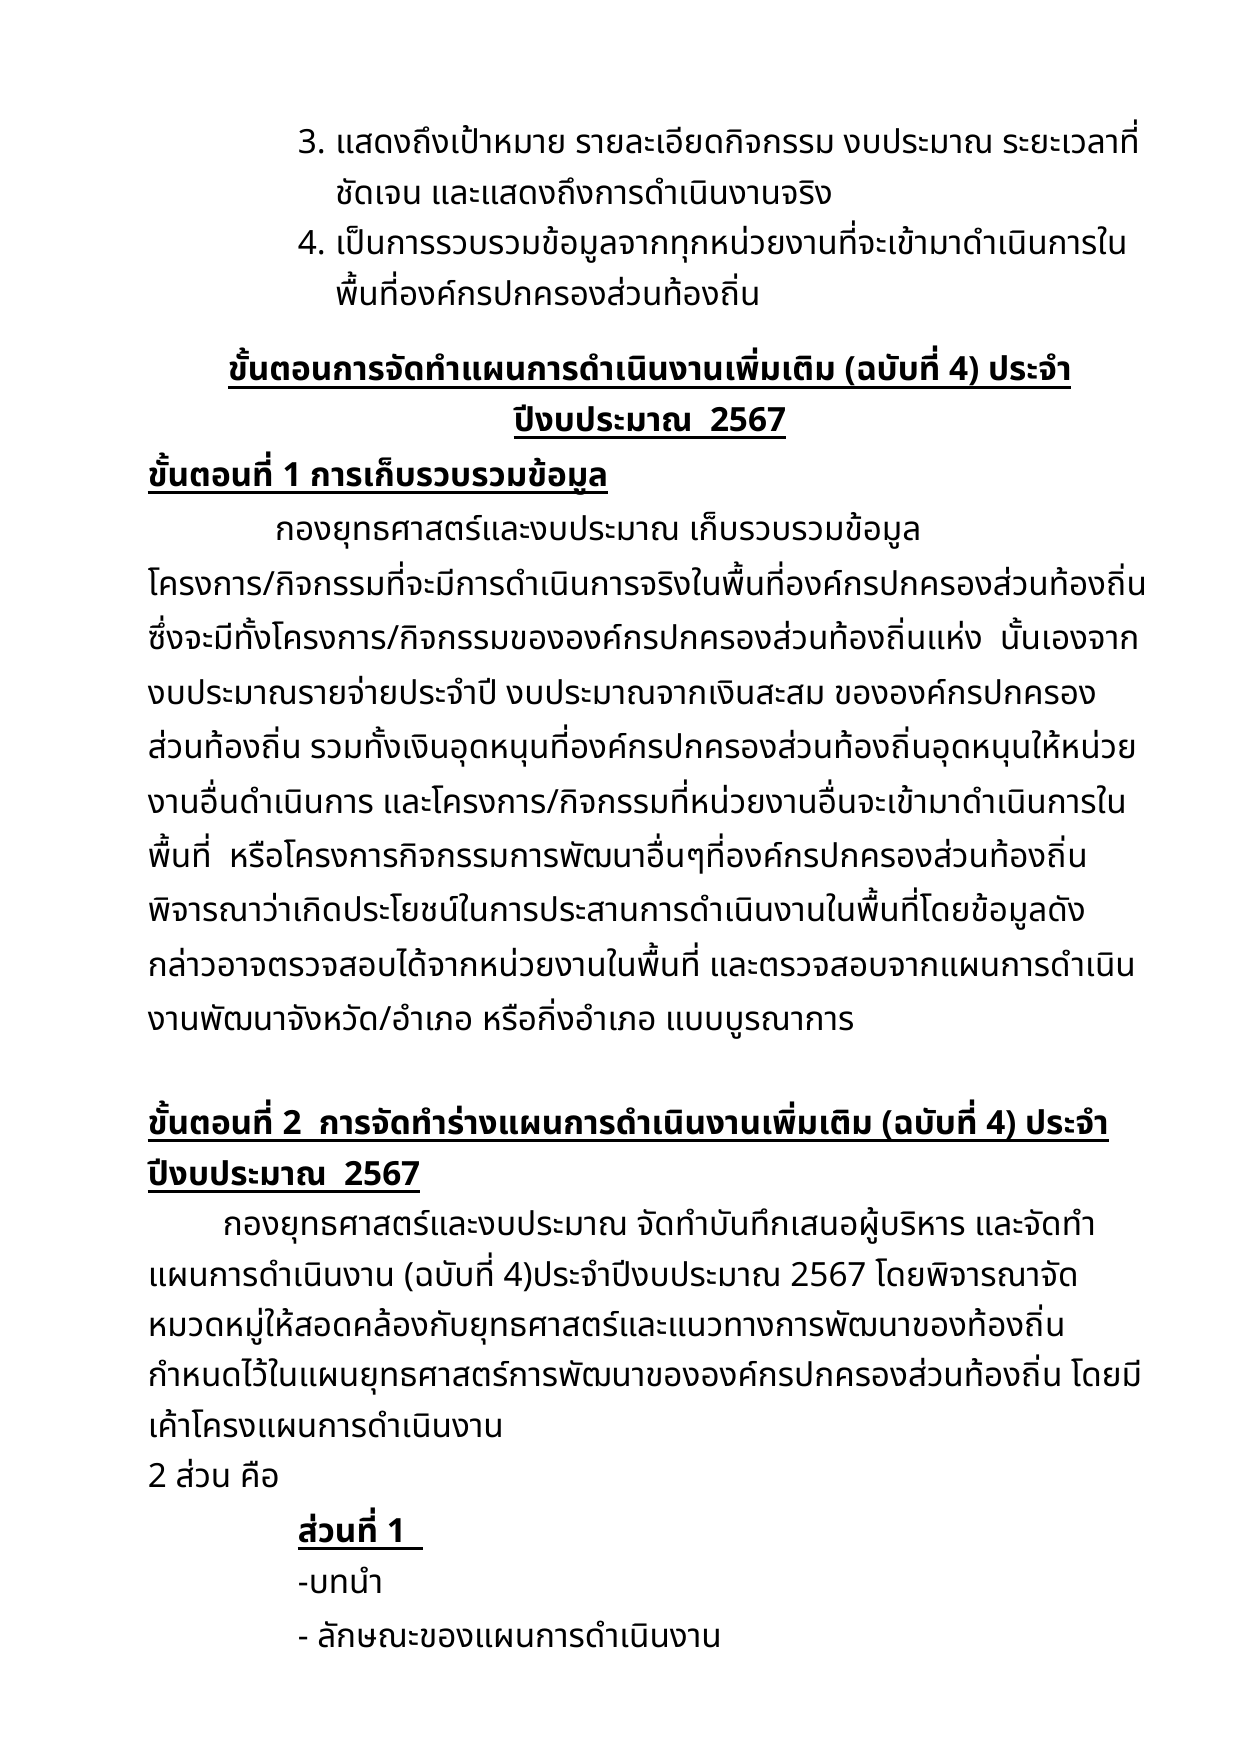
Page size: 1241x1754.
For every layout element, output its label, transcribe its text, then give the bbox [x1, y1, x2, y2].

text -บทนำ [148, 1557, 1152, 1608]
text กองยุทธศาสตร์และงบประมาณ เก็บรวบรวมข้อมูลโครงการ/กิจกรรมที่จะมีการดำเนินการจริงในพื้นที่องค์กรปกครองส่วนท้องถิ่น ซึ่งจะมีทั้งโครงการ/กิจกรรมขององค์กรปกครองส่วนท้องถิ่นแห่ง นั้นเองจากงบประมาณรายจ่ายประจำปี งบประมาณจากเงินสะสม ขององค์กรปกครองส่วนท้องถิ่น รวมทั้งเงินอุดหนุนที่องค์กรปกครองส่วนท้องถิ่นอุดหนุนให้หน่วยงานอื่นดำเนินการ และโครงการ/กิจกรรมที่หน่วยงานอื่นจะเข้ามาดำเนินการในพื้นที่ หรือโครงการกิจกรรมการพัฒนาอื่นๆที่องค์กรปกครองส่วนท้องถิ่นพิจารณาว่าเกิดประโยชน์ในการประสานการดำเนินงานในพื้นที่โดยข้อมูลดังกล่าวอาจตรวจสอบได้จากหน่วยงานในพื้นที่ และตรวจสอบจากแผนการดำเนินงานพัฒนาจังหวัด/อำเภอ หรือกิ่งอำเภอ แบบบูรณาการ [148, 505, 1152, 1046]
text 2 ส่วน คือ [148, 1452, 1152, 1503]
text - ลักษณะของแผนการดำเนินงาน [148, 1612, 1152, 1663]
text ขั้นตอนการจัดทำแผนการดำเนินงานเพิ่มเติม (ฉบับที่ 4) ประจำปีงบประมาณ 2567 [148, 345, 1152, 446]
text ขั้นตอนที่ 1 การเก็บรวบรวมข้อมูล [148, 451, 1152, 501]
text กองยุทธศาสตร์และงบประมาณ จัดทำบันทึกเสนอผู้บริหาร และจัดทำแผนการดำเนินงาน (ฉบับที่ 4)ประจำปีงบประมาณ 2567 โดยพิจารณาจัดหมวดหมู่ให้สอดคล้องกับยุทธศาสตร์และแนวทางการพัฒนาของท้องถิ่นกำหนดไว้ในแผนยุทธศาสตร์การพัฒนาขององค์กรปกครองส่วนท้องถิ่น โดยมีเค้าโครงแผนการดำเนินงาน [148, 1200, 1152, 1452]
text ส่วนที่ 1 [148, 1507, 1152, 1557]
list แสดงถึงเป้าหมาย รายละเอียดกิจกรรม งบประมาณ ระยะเวลาที่ชัดเจน และแสดงถึงการดำเนินงานจริง [298, 118, 1152, 219]
text ขั้นตอนที่ 2 การจัดทำร่างแผนการดำเนินงานเพิ่มเติม (ฉบับที่ 4) ประจำปีงบประมาณ 2567 [148, 1099, 1152, 1200]
list เป็นการรวบรวมข้อมูลจากทุกหน่วยงานที่จะเข้ามาดำเนินการในพื้นที่องค์กรปกครองส่วนท้องถิ่น [298, 219, 1152, 320]
